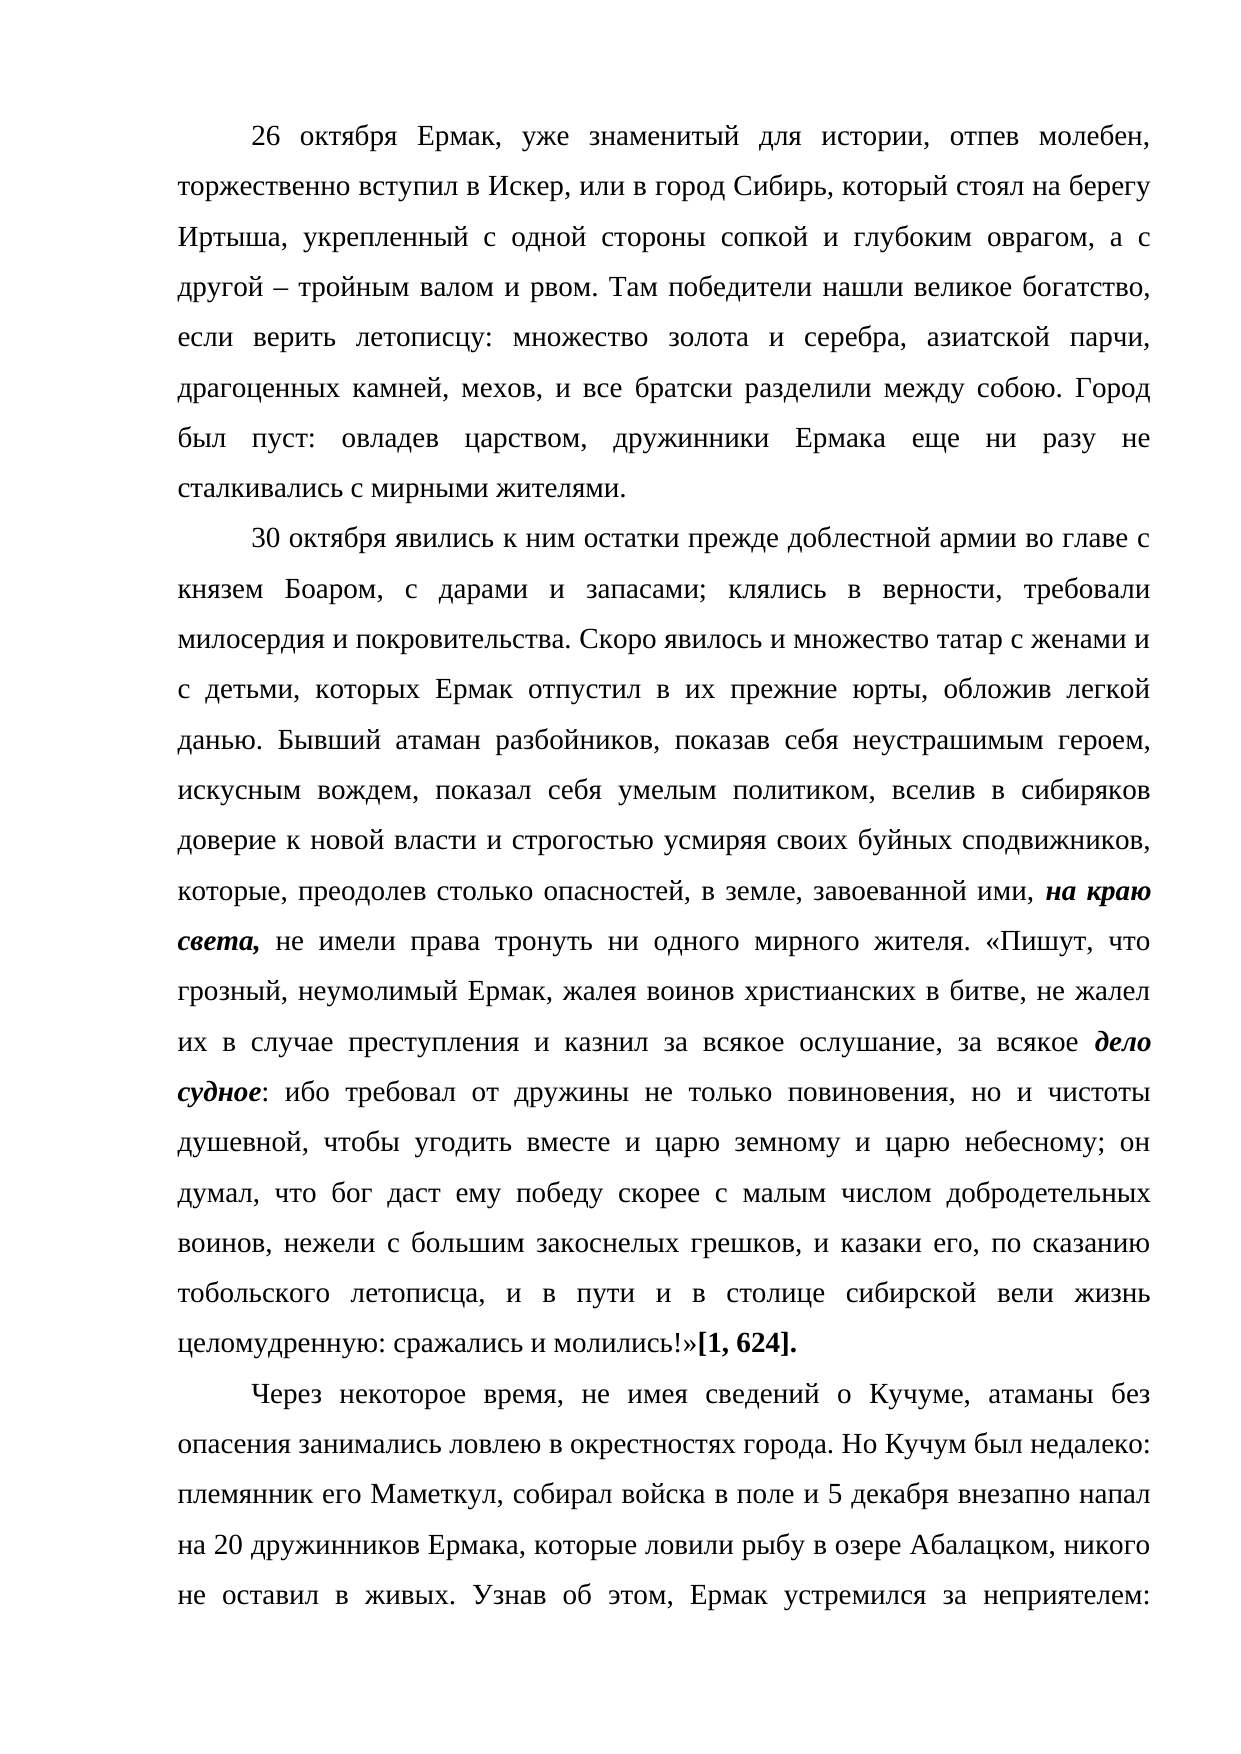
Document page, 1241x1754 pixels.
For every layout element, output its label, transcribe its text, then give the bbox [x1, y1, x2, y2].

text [177, 1376, 1152, 1611]
text 26 октября Ермак, уже знаменитый для истории, отпев молебен, торжественно вступил в Искер, или в город Сибирь, который стоял на берегу Иртыша, укрепленный с одной стороны сопкой и глубоким оврагом, а с другой – тройным валом и рвом. Там победители нашли великое богатство, если верить летописцу: множество золота и серебра, азиатской парчи, драгоценных камней, мехов, и все братски разделили между собою. Город был пуст: овладев царством, дружинники Ермака еще ни разу не сталкивались с мирными жителями. [177, 118, 1152, 504]
text 30 октября явились к ним остатки прежде доблестной армии во главе с князем Боаром, с дарами и запасами; клялись в верности, требовали милосердия и покровительства. Скоро явилось и множество татар с женами и с детьми, которых Ермак отпустил в их прежние юрты, обложив легкой данью. Бывший атаман разбойников, показав себя неустрашимым героем, искусным вождем, показал себя умелым политиком, вселив в сибиряков доверие к новой власти и строгостью усмиряя своих буйных сподвижников, которые, преодолев столько опасностей, в земле, завоеванной ими, на краю света, не имели права тронуть ни одного мирного жителя. «Пишут, что грозный, неумолимый Ермак, жалея воинов христианских в битве, не жалел их в случае преступления и казнил за всякое ослушание, за всякое дело судное: ибо требовал от дружины не только повиновения, но и чистоты душевной, чтобы угодить вместе и царю земному и царю небесному; он думал, что бог даст ему победу скорее с малым числом добродетельных воинов, нежели с большим закоснелых грешков, и казаки его, по сказанию тобольского летописца, и в пути и в столице сибирской вели жизнь целомудренную: сражались и молились!»[1, 624]. [177, 521, 1152, 1359]
